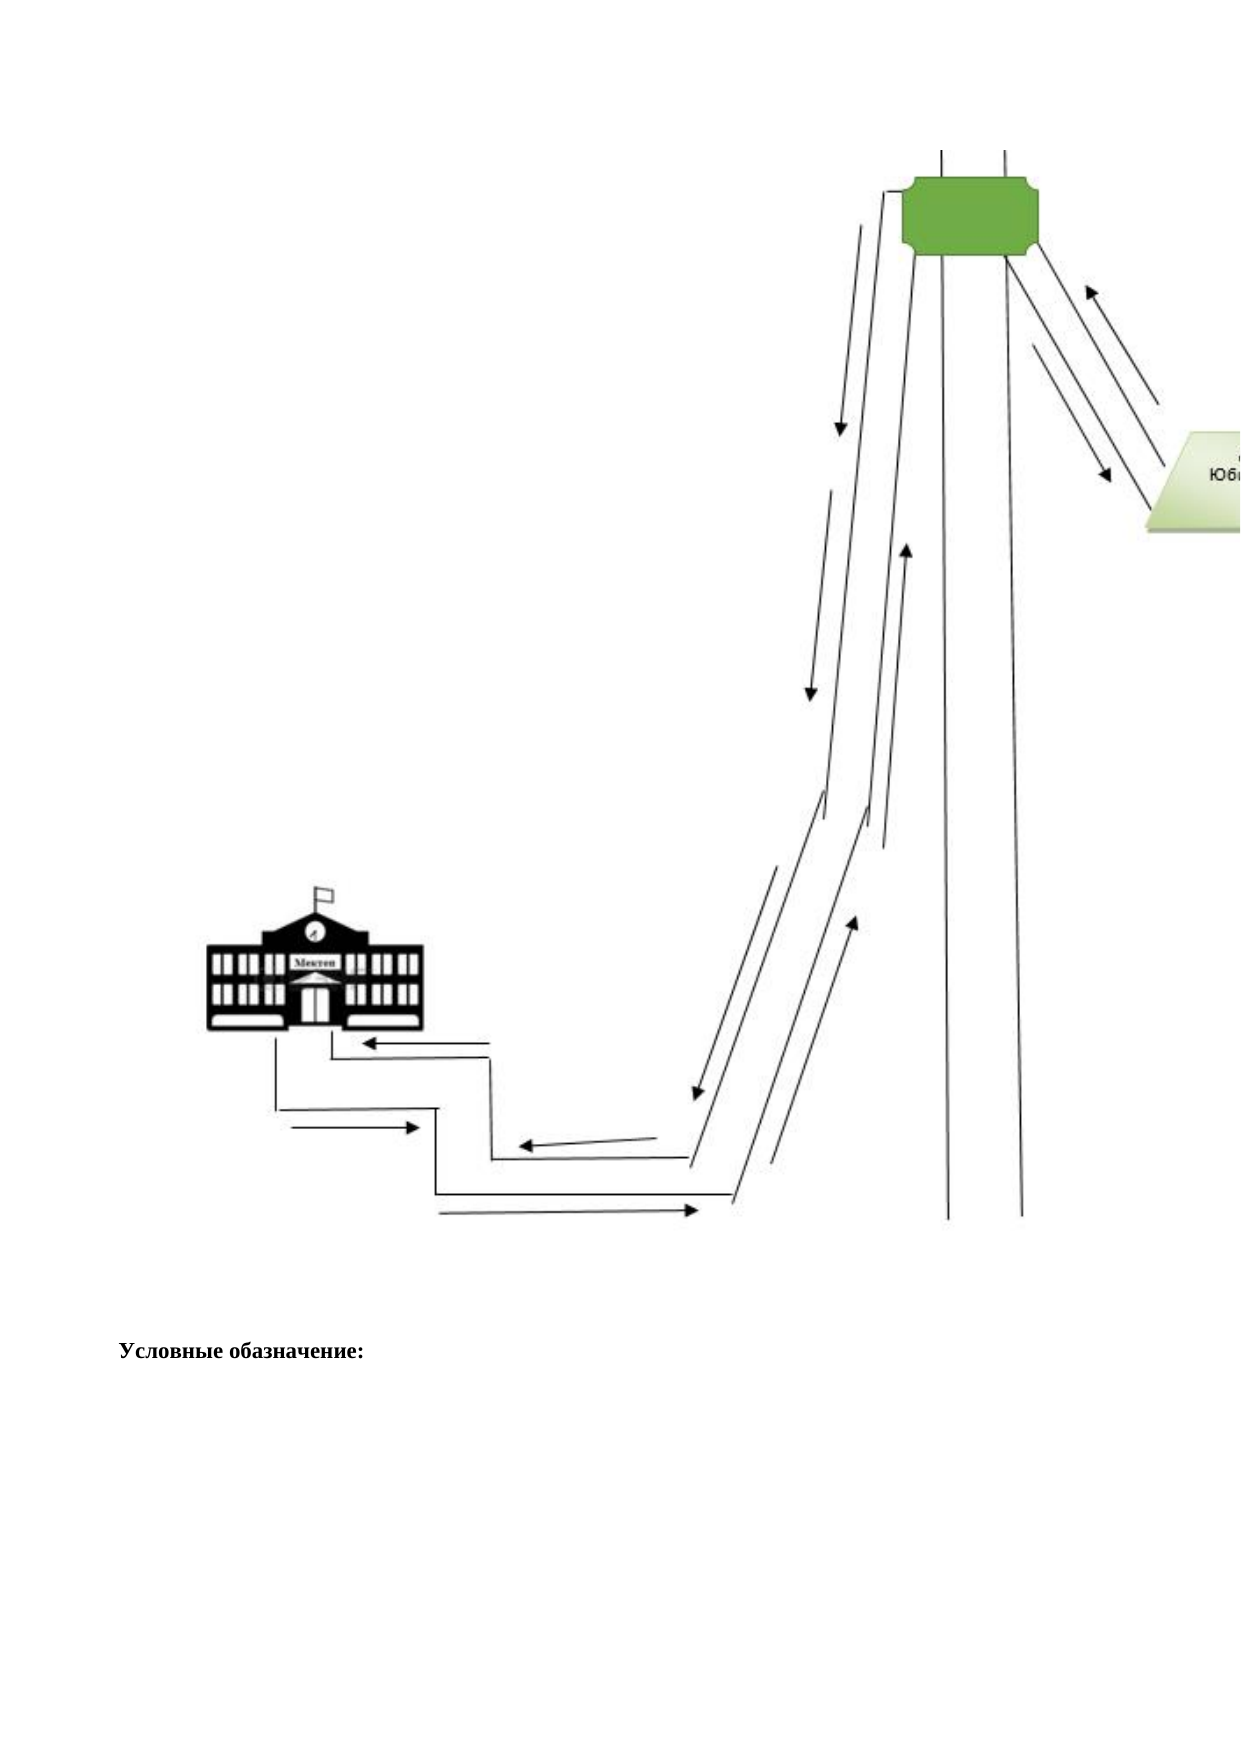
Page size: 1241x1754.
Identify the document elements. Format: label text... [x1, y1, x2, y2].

picture [112, 150, 1241, 1273]
text Условные обазначение: [112, 1337, 1128, 1363]
